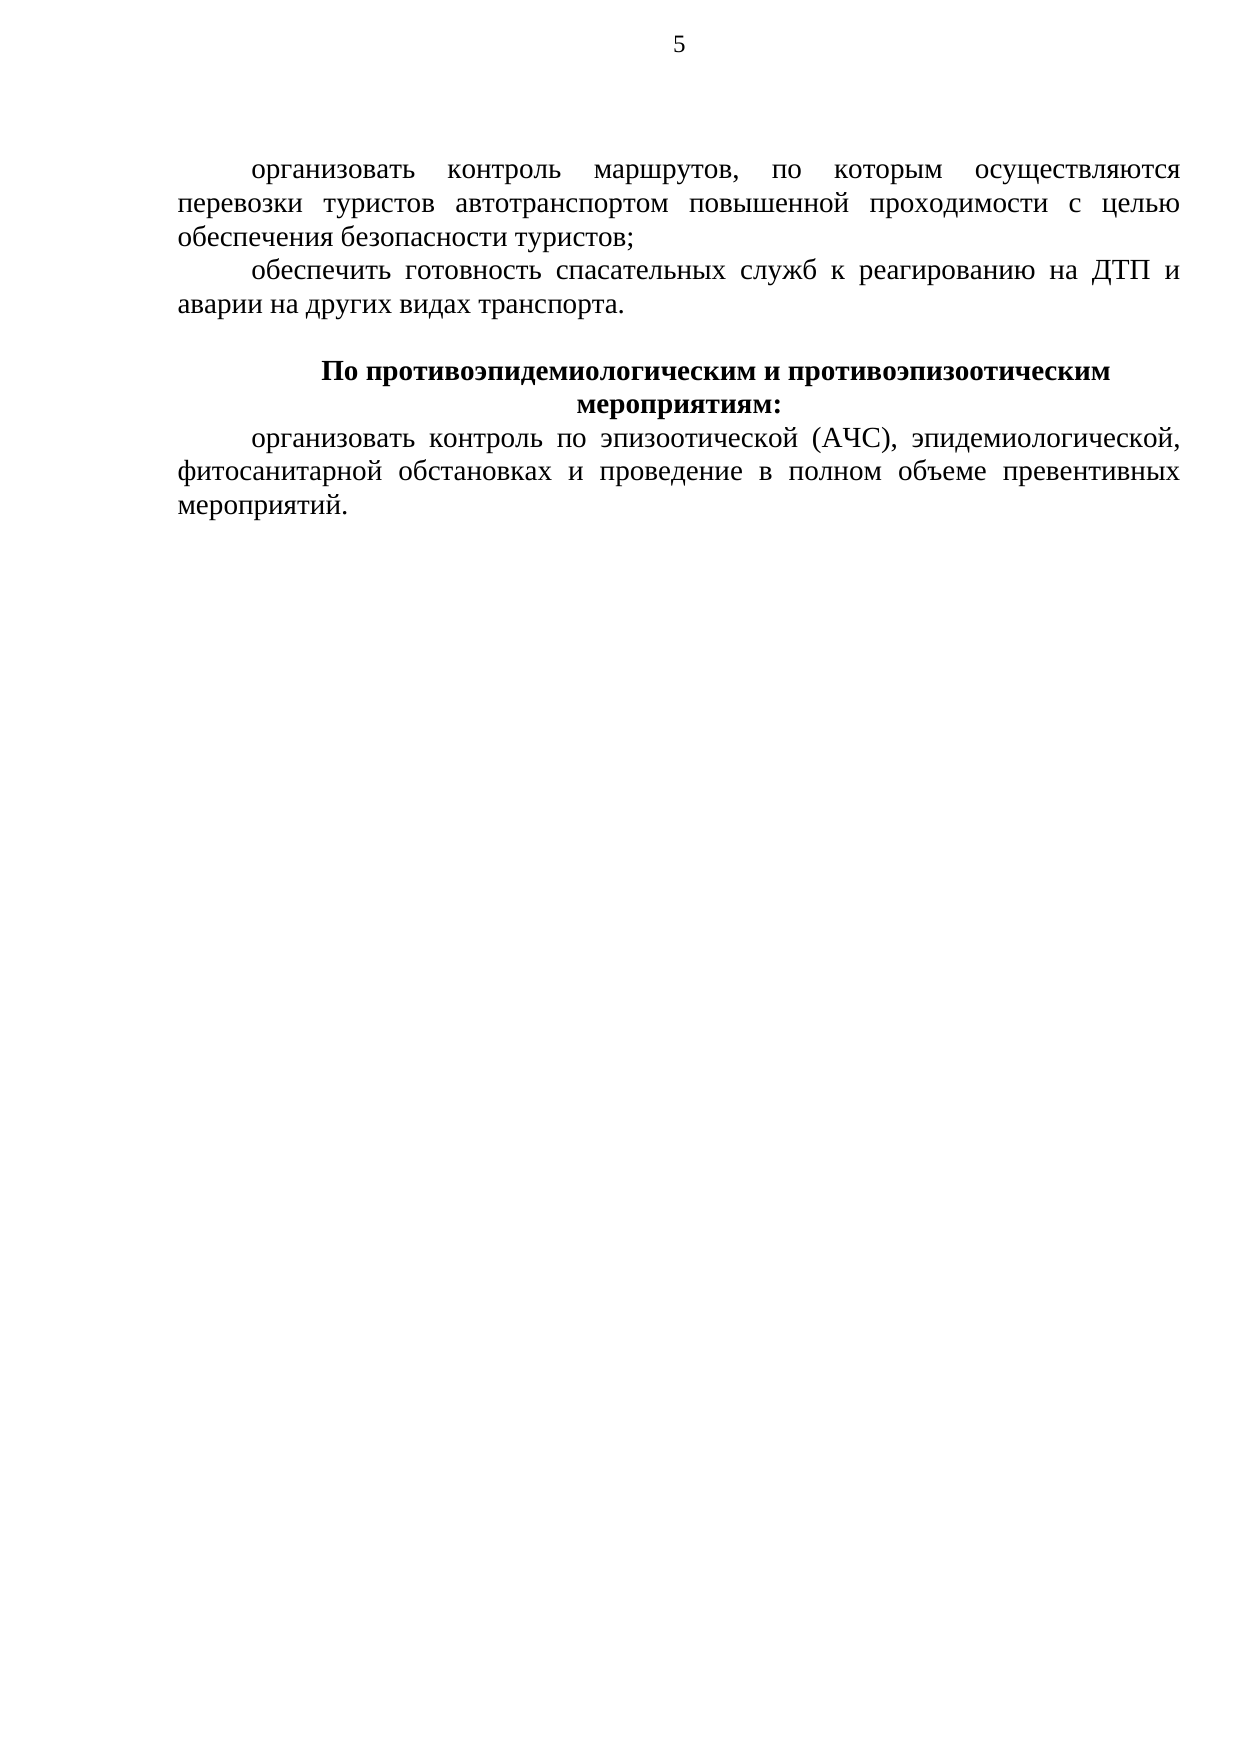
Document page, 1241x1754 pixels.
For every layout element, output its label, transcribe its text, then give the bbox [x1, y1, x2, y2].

text По противоэпидемиологическим и противоэпизоотическим мероприятиям: [177, 353, 1181, 420]
text организовать контроль маршрутов, по которым осуществляются перевозки туристов автотранспортом повышенной проходимости с целью обеспечения безопасности туристов; [177, 152, 1181, 252]
text обеспечить готовность спасательных служб к реагированию на ДТП и аварии на других видах транспорта. [177, 252, 1181, 319]
text организовать контроль по эпизоотической (АЧС), эпидемиологической, фитосанитарной обстановках и проведение в полном объеме превентивных мероприятий. [177, 420, 1181, 521]
